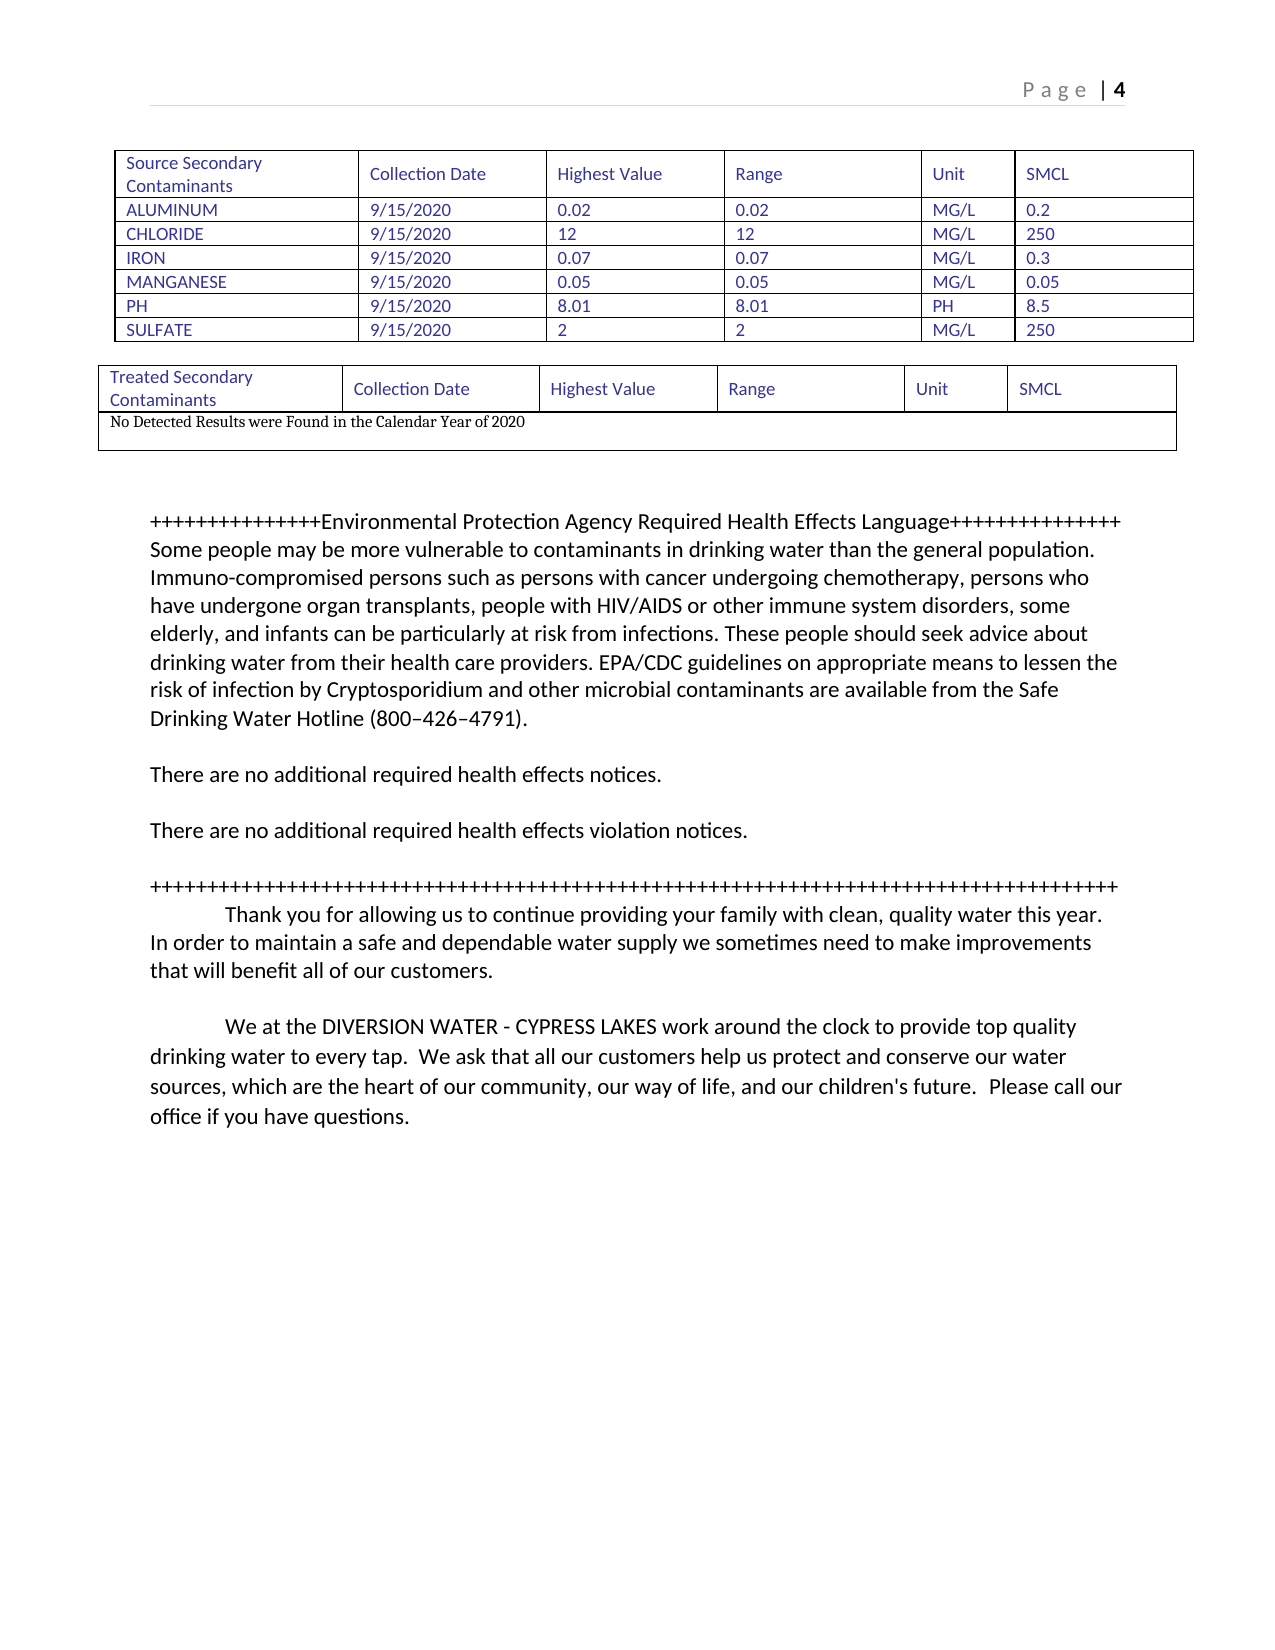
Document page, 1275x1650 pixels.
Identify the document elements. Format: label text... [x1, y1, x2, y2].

table_cell 8.5 [1016, 294, 1193, 317]
table_cell SULFATE [116, 318, 358, 341]
table_cell MG/L [922, 246, 1014, 269]
table_cell 9/15/2020 [359, 222, 546, 245]
table_cell 0.07 [725, 246, 921, 269]
table_header Highest Value [540, 366, 717, 411]
table_cell 0.2 [1016, 198, 1193, 221]
table_header SMCL [1016, 151, 1193, 197]
table_cell No Detected Results were Found in the Calendar Year of 2020 [99, 413, 1176, 450]
table_cell MG/L [922, 318, 1014, 341]
table_cell MG/L [922, 270, 1014, 293]
table_header Unit [922, 151, 1014, 197]
text There are no additional required health effects notices. [150, 760, 1125, 788]
table_cell 2 [725, 318, 921, 341]
table_header Source Secondary Contaminants [116, 151, 358, 197]
table_header Highest Value [547, 151, 724, 197]
text Thank you for allowing us to continue providing your family with clean, quality water this year. In order to maintain a safe and dependable water supply we sometimes need to make improvements that will benefit all of our customers. [150, 900, 1125, 984]
table_cell MANGANESE [116, 270, 358, 293]
table_cell 12 [725, 222, 921, 245]
table_cell IRON [116, 246, 358, 269]
table_header Unit [905, 366, 1007, 411]
table_cell 12 [547, 222, 724, 245]
table_cell 0.02 [547, 198, 724, 221]
table_header Range [718, 366, 904, 411]
text +++++++++++++++++++++++++++++++++++++++++++++++++++++++++++++++++++++++++++++++++++++ [150, 872, 1125, 900]
table_cell 8.01 [547, 294, 724, 317]
table_cell 0.02 [725, 198, 921, 221]
table_cell MG/L [922, 198, 1014, 221]
table_cell 9/15/2020 [359, 198, 546, 221]
table_cell 0.05 [725, 270, 921, 293]
table_cell 250 [1016, 222, 1193, 245]
text We at the DIVERSION WATER - CYPRESS LAKES work around the clock to provide top quality drinking water to every tap. We ask that all our customers help us protect and conserve our water sources, which are the heart of our community, our way of life, and our children's future. Please call our office if you have questions. [150, 1012, 1125, 1131]
table_cell 0.07 [547, 246, 724, 269]
table_cell 9/15/2020 [359, 318, 546, 341]
table_cell ALUMINUM [116, 198, 358, 221]
table_header Treated Secondary Contaminants [99, 366, 342, 411]
table_cell 2 [547, 318, 724, 341]
text +++++++++++++++Environmental Protection Agency Required Health Effects Language+++++++++++++++ [150, 507, 1125, 536]
table_header SMCL [1008, 366, 1176, 411]
table_header Collection Date [359, 151, 546, 197]
table_header Range [725, 151, 921, 197]
table_header Collection Date [343, 366, 539, 411]
table_cell 0.3 [1016, 246, 1193, 269]
text There are no additional required health effects violation notices. [150, 816, 1125, 844]
text Some people may be more vulnerable to contaminants in drinking water than the general population. Immuno-compromised persons such as persons with cancer undergoing chemotherapy, persons who have undergone organ transplants, people with HIV/AIDS or other immune system disorders, some elderly, and infants can be particularly at risk from infections. These people should seek advice about drinking water from their health care providers. EPA/CDC guidelines on appropriate means to lessen the risk of infection by Cryptosporidium and other microbial contaminants are available from the Safe Drinking Water Hotline (800–426–4791). [150, 536, 1125, 732]
table_cell 9/15/2020 [359, 294, 546, 317]
table_cell MG/L [922, 222, 1014, 245]
table_cell 0.05 [1016, 270, 1193, 293]
table_cell 8.01 [725, 294, 921, 317]
table_cell PH [922, 294, 1014, 317]
table_cell 250 [1016, 318, 1193, 341]
table_cell 0.05 [547, 270, 724, 293]
table_cell 9/15/2020 [359, 246, 546, 269]
table_cell 9/15/2020 [359, 270, 546, 293]
table_cell PH [116, 294, 358, 317]
table_cell CHLORIDE [116, 222, 358, 245]
